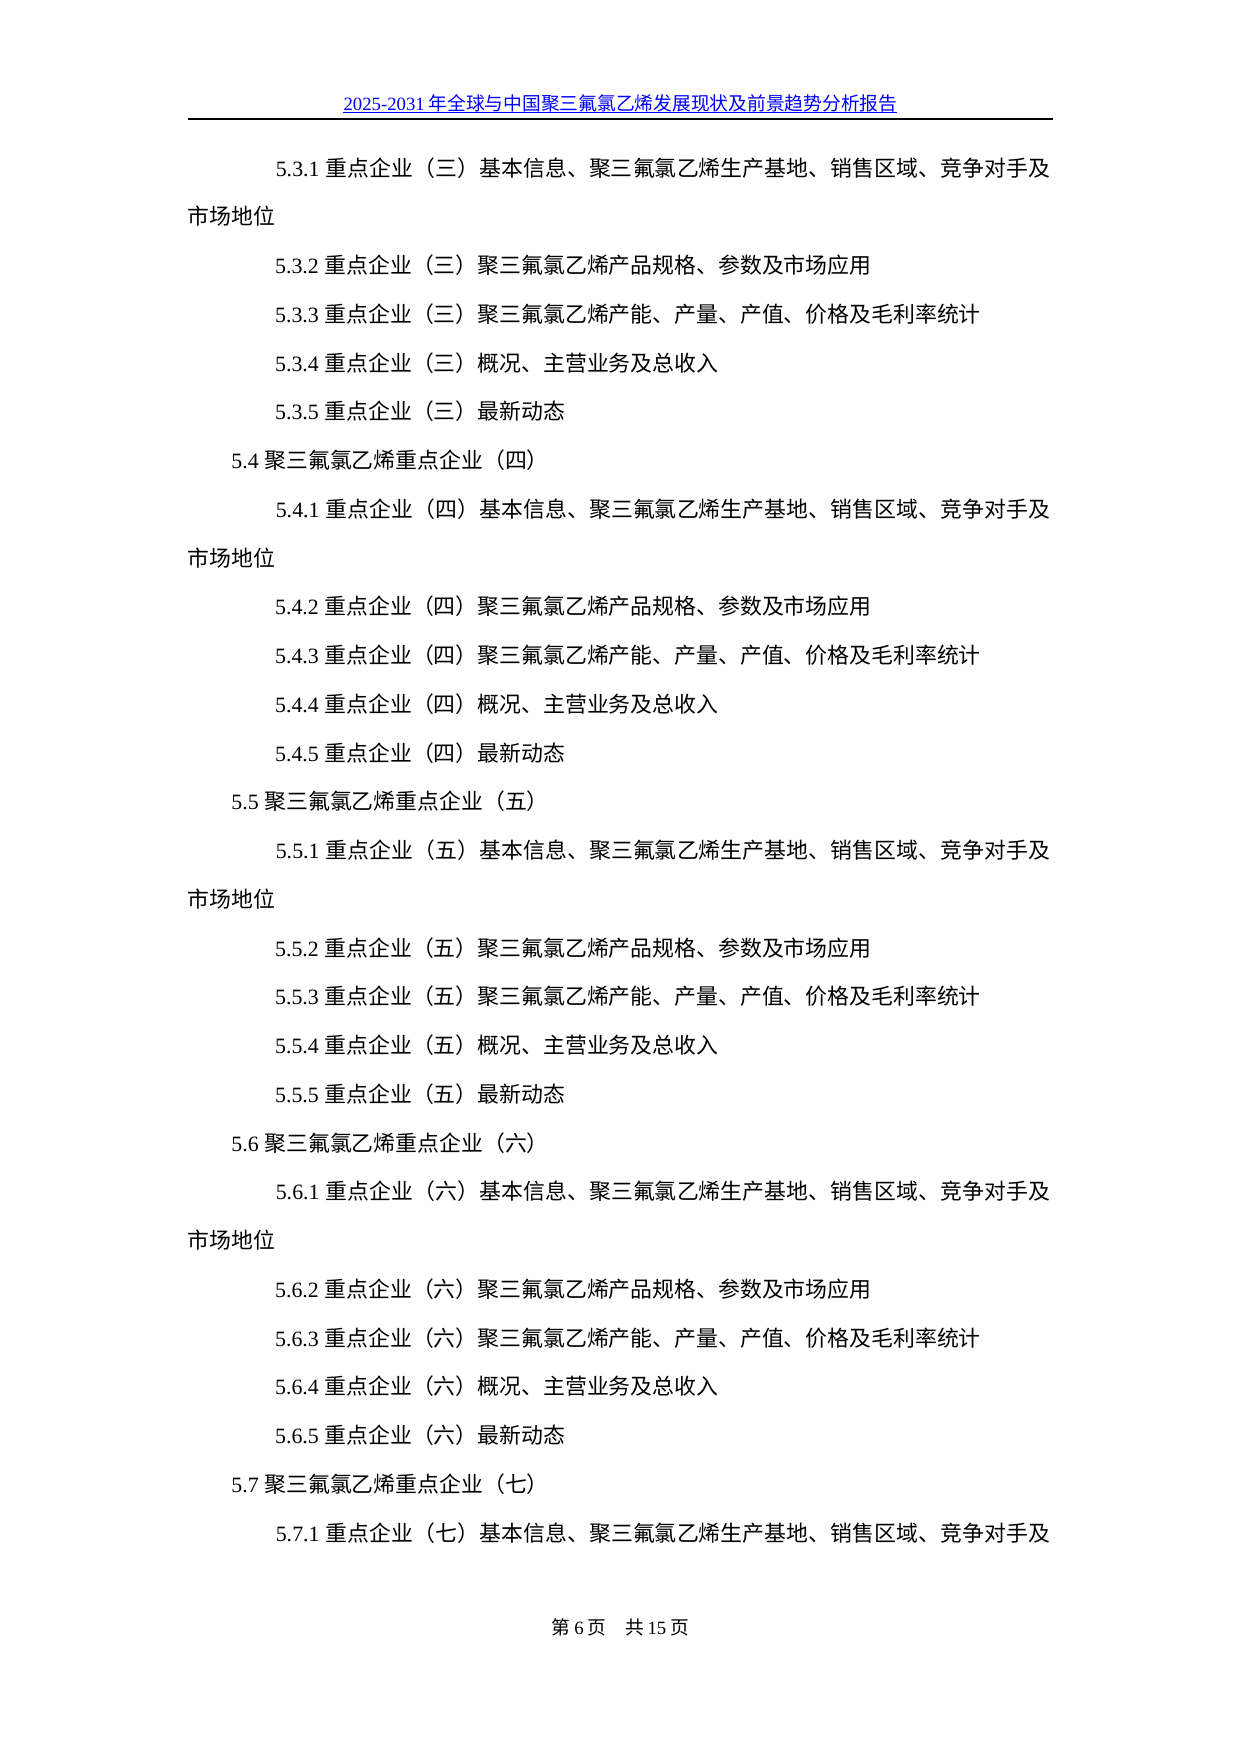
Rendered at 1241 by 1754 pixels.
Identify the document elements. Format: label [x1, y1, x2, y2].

text [187, 150, 1053, 1548]
